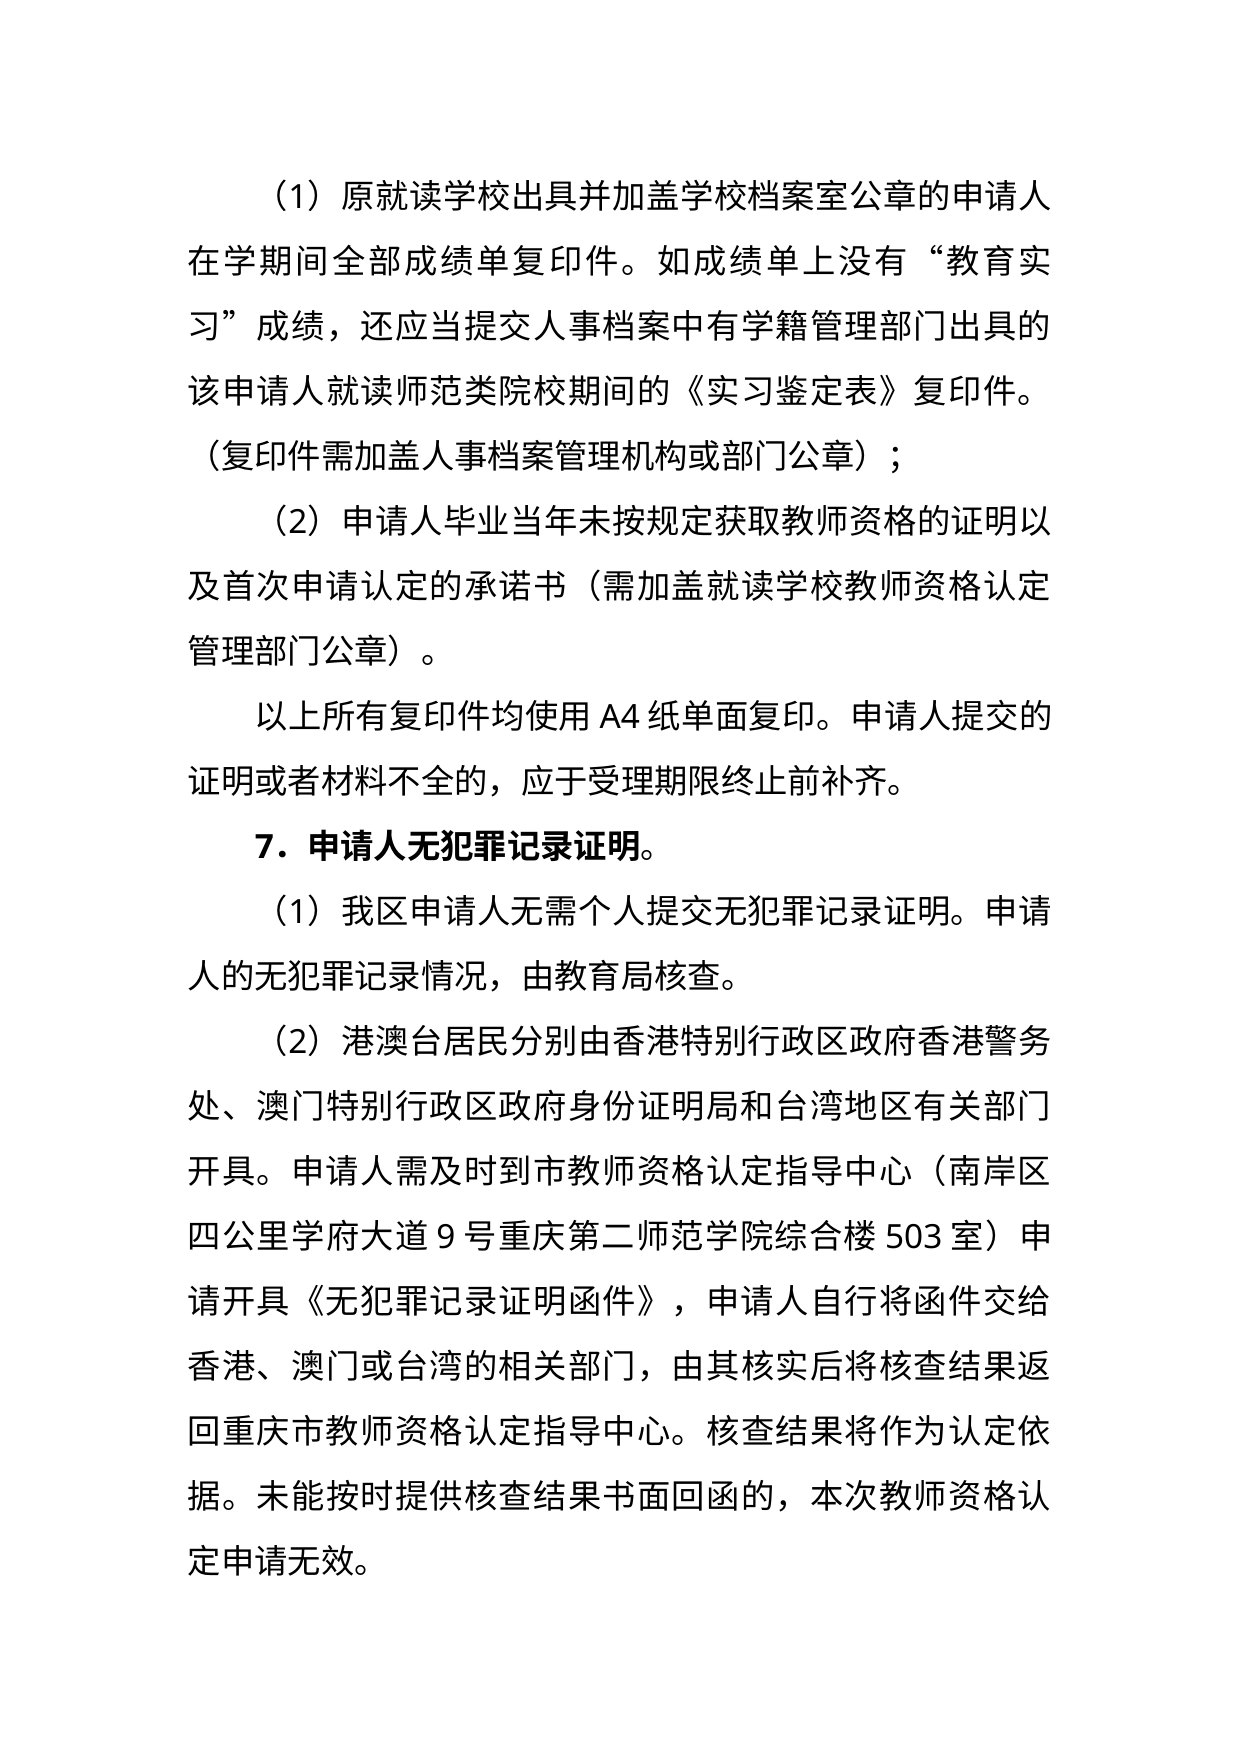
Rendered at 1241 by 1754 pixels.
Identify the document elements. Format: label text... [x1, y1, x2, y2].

text 7．申请人无犯罪记录证明。 [187, 812, 1053, 877]
text （2）申请人毕业当年未按规定获取教师资格的证明以及首次申请认定的承诺书（需加盖就读学校教师资格认定管理部门公章）。 [187, 487, 1053, 682]
text （1）我区申请人无需个人提交无犯罪记录证明。申请人的无犯罪记录情况，由教育局核查。 [187, 877, 1053, 1007]
text （2）港澳台居民分别由香港特别行政区政府香港警务处、澳门特别行政区政府身份证明局和台湾地区有关部门开具。申请人需及时到市教师资格认定指导中心（南岸区四公里学府大道9号重庆第二师范学院综合楼503室）申请开具《无犯罪记录证明函件》，申请人自行将函件交给香港、澳门或台湾的相关部门，由其核实后将核查结果返回重庆市教师资格认定指导中心。核查结果将作为认定依据。未能按时提供核查结果书面回函的，本次教师资格认定申请无效。 [187, 1007, 1053, 1592]
text 以上所有复印件均使用A4纸单面复印。申请人提交的证明或者材料不全的，应于受理期限终止前补齐。 [187, 682, 1053, 812]
text （1）原就读学校出具并加盖学校档案室公章的申请人在学期间全部成绩单复印件。如成绩单上没有“教育实习”成绩，还应当提交人事档案中有学籍管理部门出具的该申请人就读师范类院校期间的《实习鉴定表》复印件。（复印件需加盖人事档案管理机构或部门公章）； [187, 162, 1053, 487]
